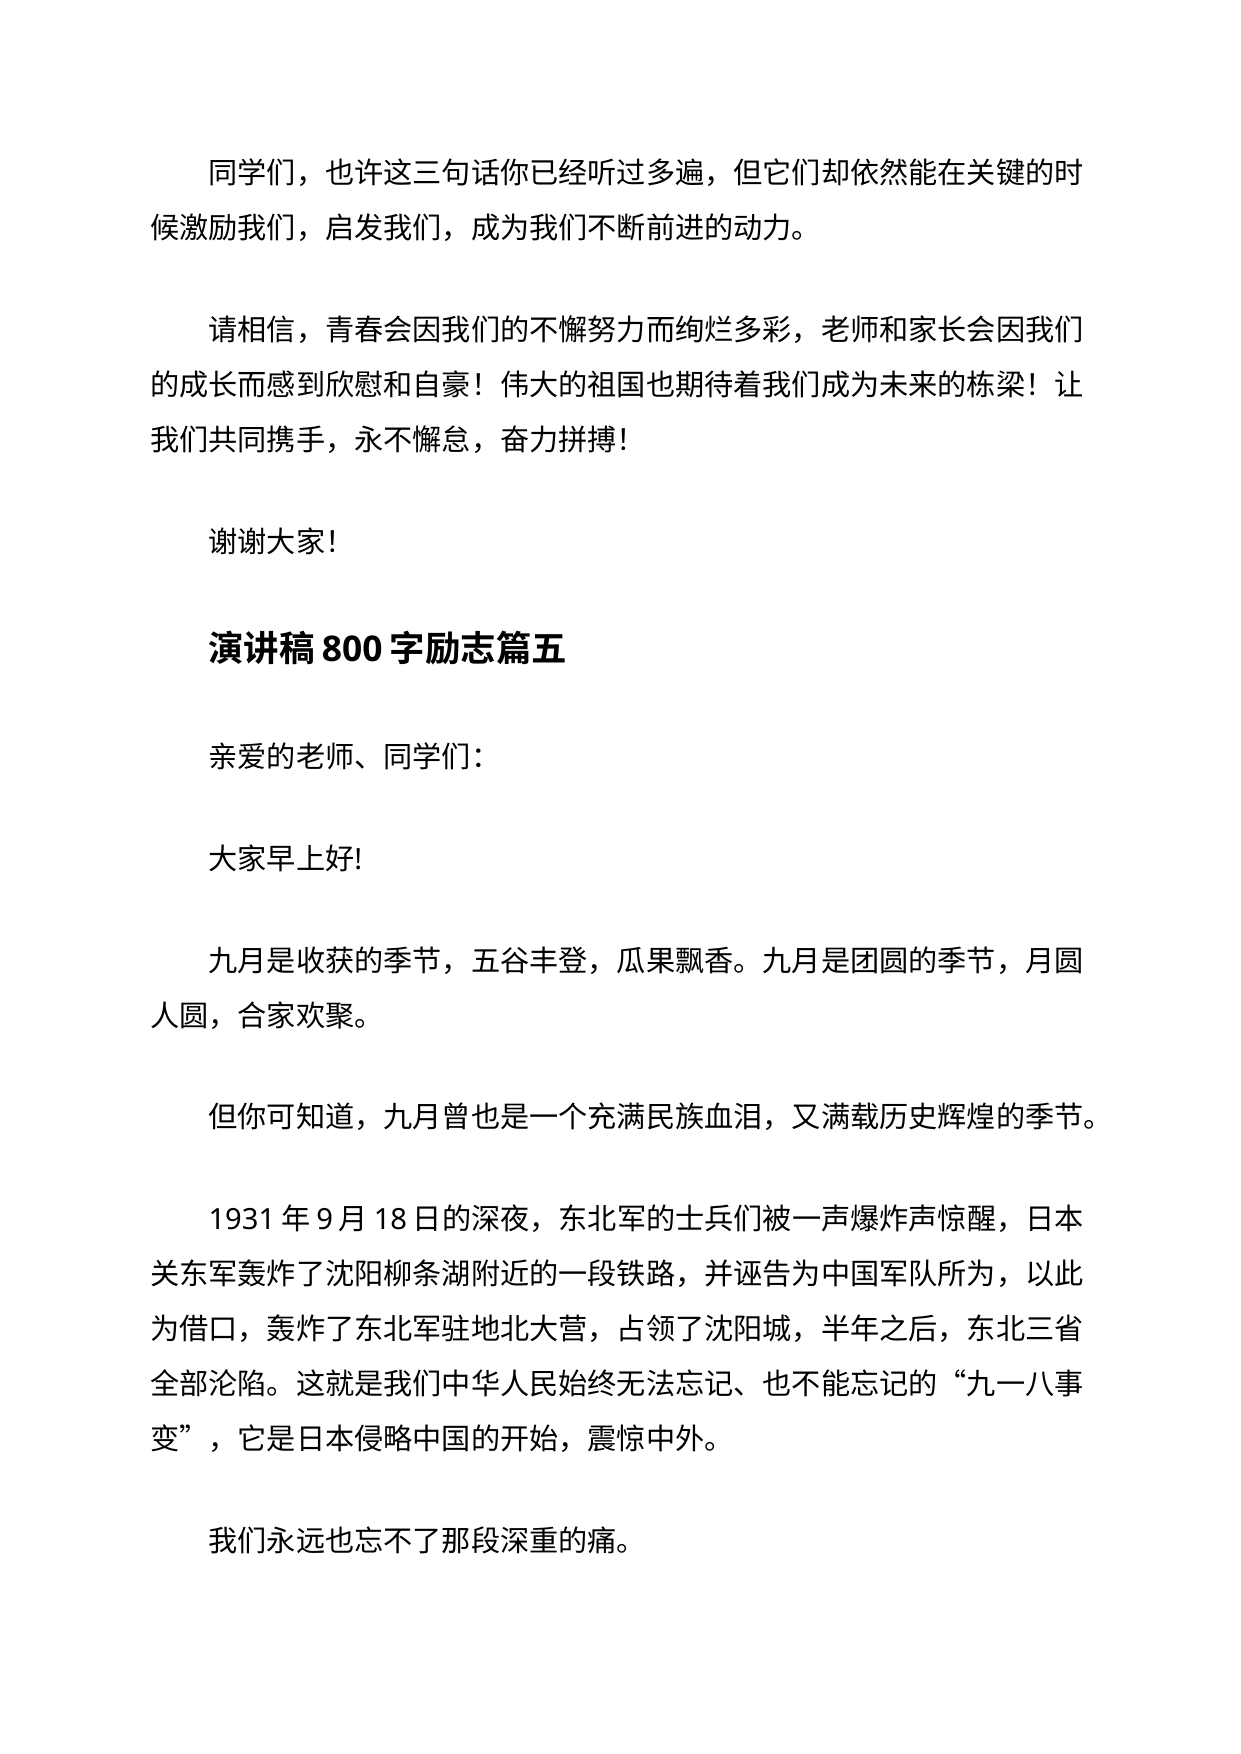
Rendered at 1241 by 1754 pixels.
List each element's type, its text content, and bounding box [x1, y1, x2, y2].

text 我们永远也忘不了那段深重的痛。 [150, 1517, 1090, 1559]
text 同学们，也许这三句话你已经听过多遍，但它们却依然能在关键的时候激励我们，启发我们，成为我们不断前进的动力。 [150, 150, 1090, 247]
text 九月是收获的季节，五谷丰登，瓜果飘香。九月是团圆的季节，月圆人圆，合家欢聚。 [150, 937, 1090, 1034]
text 亲爱的老师、同学们： [150, 733, 1090, 776]
text 谢谢大家！ [150, 518, 1090, 561]
text 大家早上好! [150, 835, 1090, 878]
text 但你可知道，九月曾也是一个充满民族血泪，又满载历史辉煌的季节。 [150, 1094, 1090, 1136]
text 请相信，青春会因我们的不懈努力而绚烂多彩，老师和家长会因我们的成长而感到欣慰和自豪！伟大的祖国也期待着我们成为未来的栋梁！让我们共同携手，永不懈怠，奋力拼搏！ [150, 307, 1090, 459]
text 演讲稿800字励志篇五 [150, 620, 1090, 671]
text 1931年9月18日的深夜，东北军的士兵们被一声爆炸声惊醒，日本关东军轰炸了沈阳柳条湖附近的一段铁路，并诬告为中国军队所为，以此为借口，轰炸了东北军驻地北大营，占领了沈阳城，半年之后，东北三省全部沦陷。这就是我们中华人民始终无法忘记、也不能忘记的“九一八事变”，它是日本侵略中国的开始，震惊中外。 [150, 1196, 1090, 1458]
